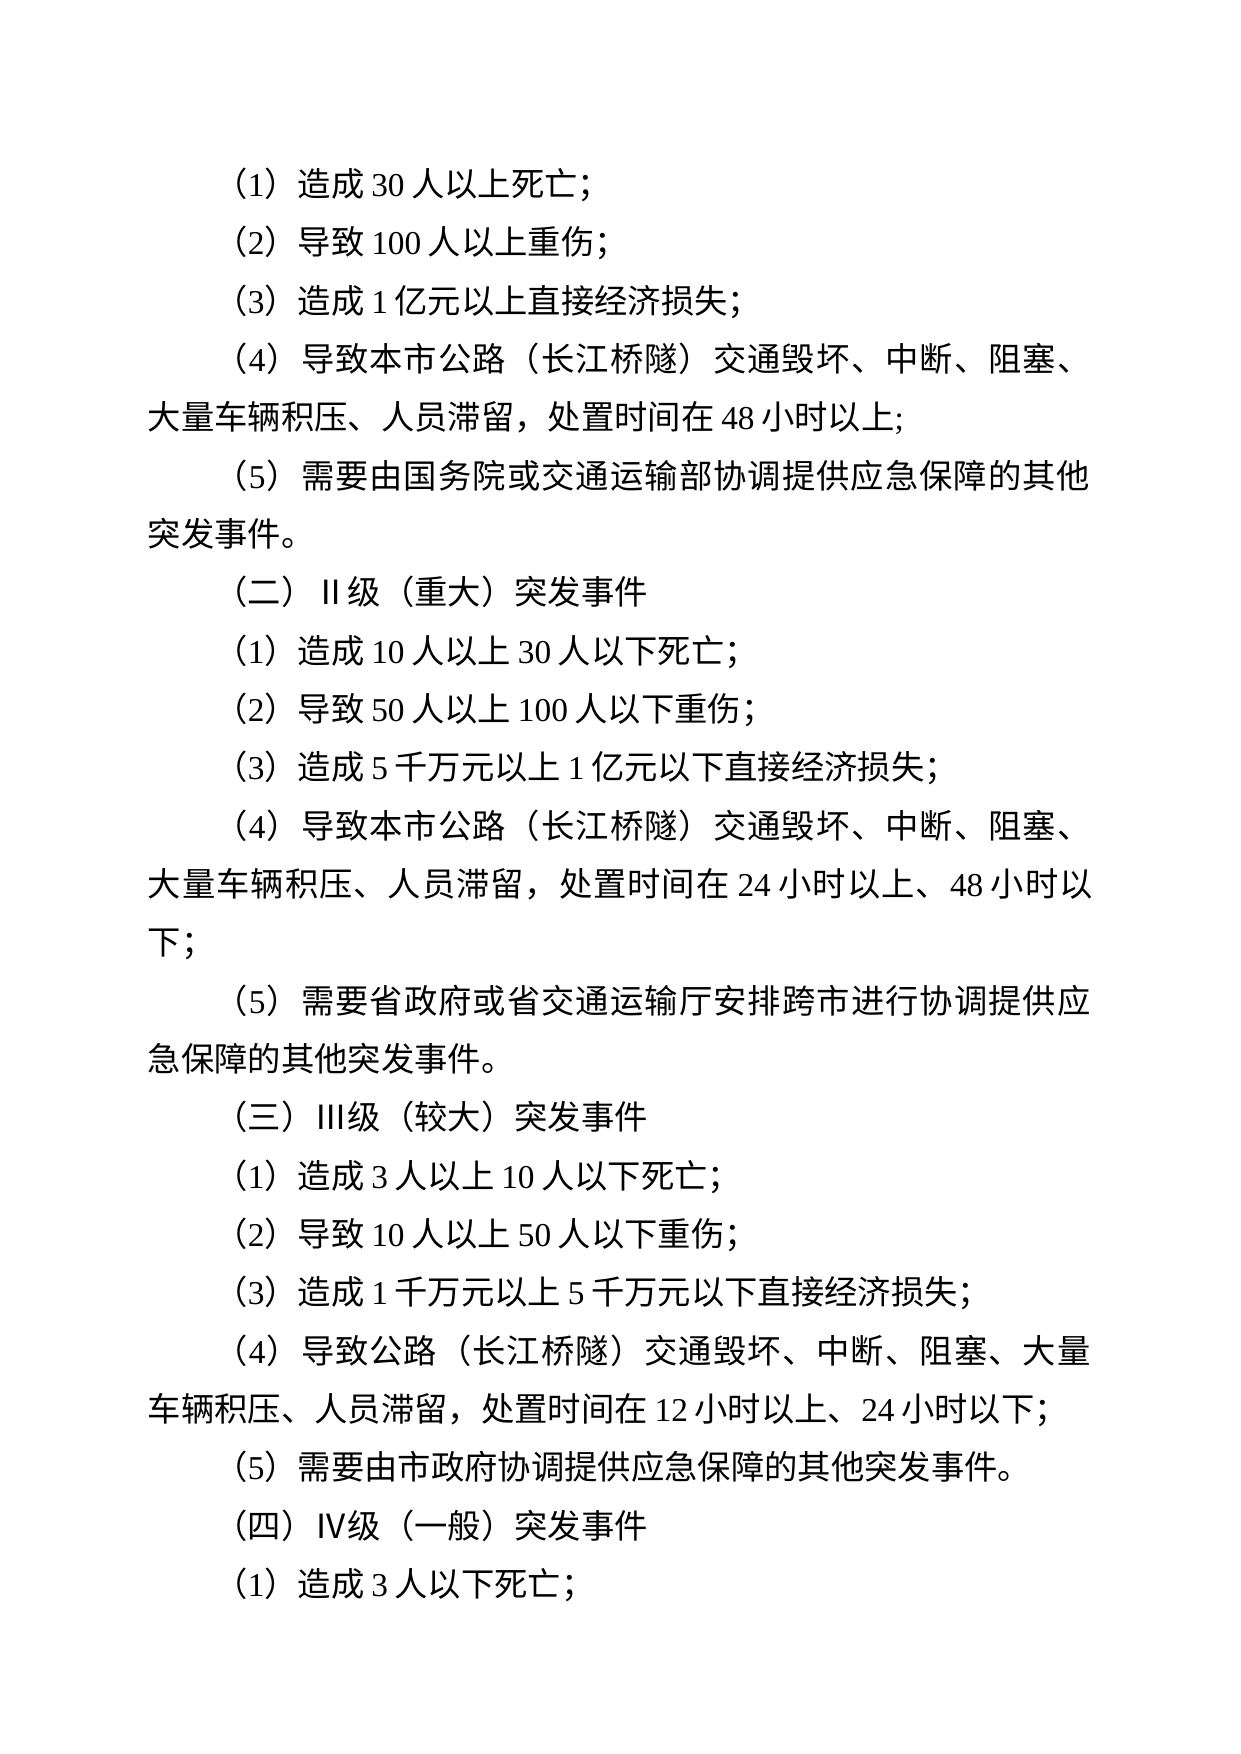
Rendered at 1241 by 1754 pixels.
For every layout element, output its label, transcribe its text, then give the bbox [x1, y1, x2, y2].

text （3）造成1千万元以上5千万元以下直接经济损失； [148, 1256, 1093, 1314]
text （4）导致本市公路（长江桥隧）交通毁坏、中断、阻塞、大量车辆积压、人员滞留，处置时间在24小时以上、48小时以下； [148, 789, 1093, 964]
text （2）导致100人以上重伤； [148, 206, 1093, 264]
text （1）造成30人以上死亡； [148, 148, 1093, 206]
text （三）Ⅲ级（较大）突发事件 [148, 1081, 1093, 1139]
text （3）造成1亿元以上直接经济损失； [148, 264, 1093, 323]
text （5）需要由国务院或交通运输部协调提供应急保障的其他突发事件。 [148, 439, 1093, 556]
text （4）导致公路（长江桥隧）交通毁坏、中断、阻塞、大量车辆积压、人员滞留，处置时间在12小时以上、24小时以下； [148, 1314, 1093, 1431]
text （1）造成3人以下死亡； [148, 1548, 1093, 1606]
text （四）Ⅳ级（一般）突发事件 [148, 1489, 1093, 1548]
text （2）导致50人以上100人以下重伤； [148, 673, 1093, 731]
text （1）造成10人以上30人以下死亡； [148, 614, 1093, 673]
text （二）Ⅱ级（重大）突发事件 [148, 556, 1093, 614]
text （3）造成5千万元以上1亿元以下直接经济损失； [148, 731, 1093, 789]
text （2）导致10人以上50人以下重伤； [148, 1198, 1093, 1256]
text （1）造成3人以上10人以下死亡； [148, 1139, 1093, 1198]
text （4）导致本市公路（长江桥隧）交通毁坏、中断、阻塞、大量车辆积压、人员滞留，处置时间在48小时以上; [148, 323, 1093, 439]
text （5）需要省政府或省交通运输厅安排跨市进行协调提供应急保障的其他突发事件。 [148, 964, 1093, 1081]
text （5）需要由市政府协调提供应急保障的其他突发事件。 [148, 1431, 1093, 1489]
